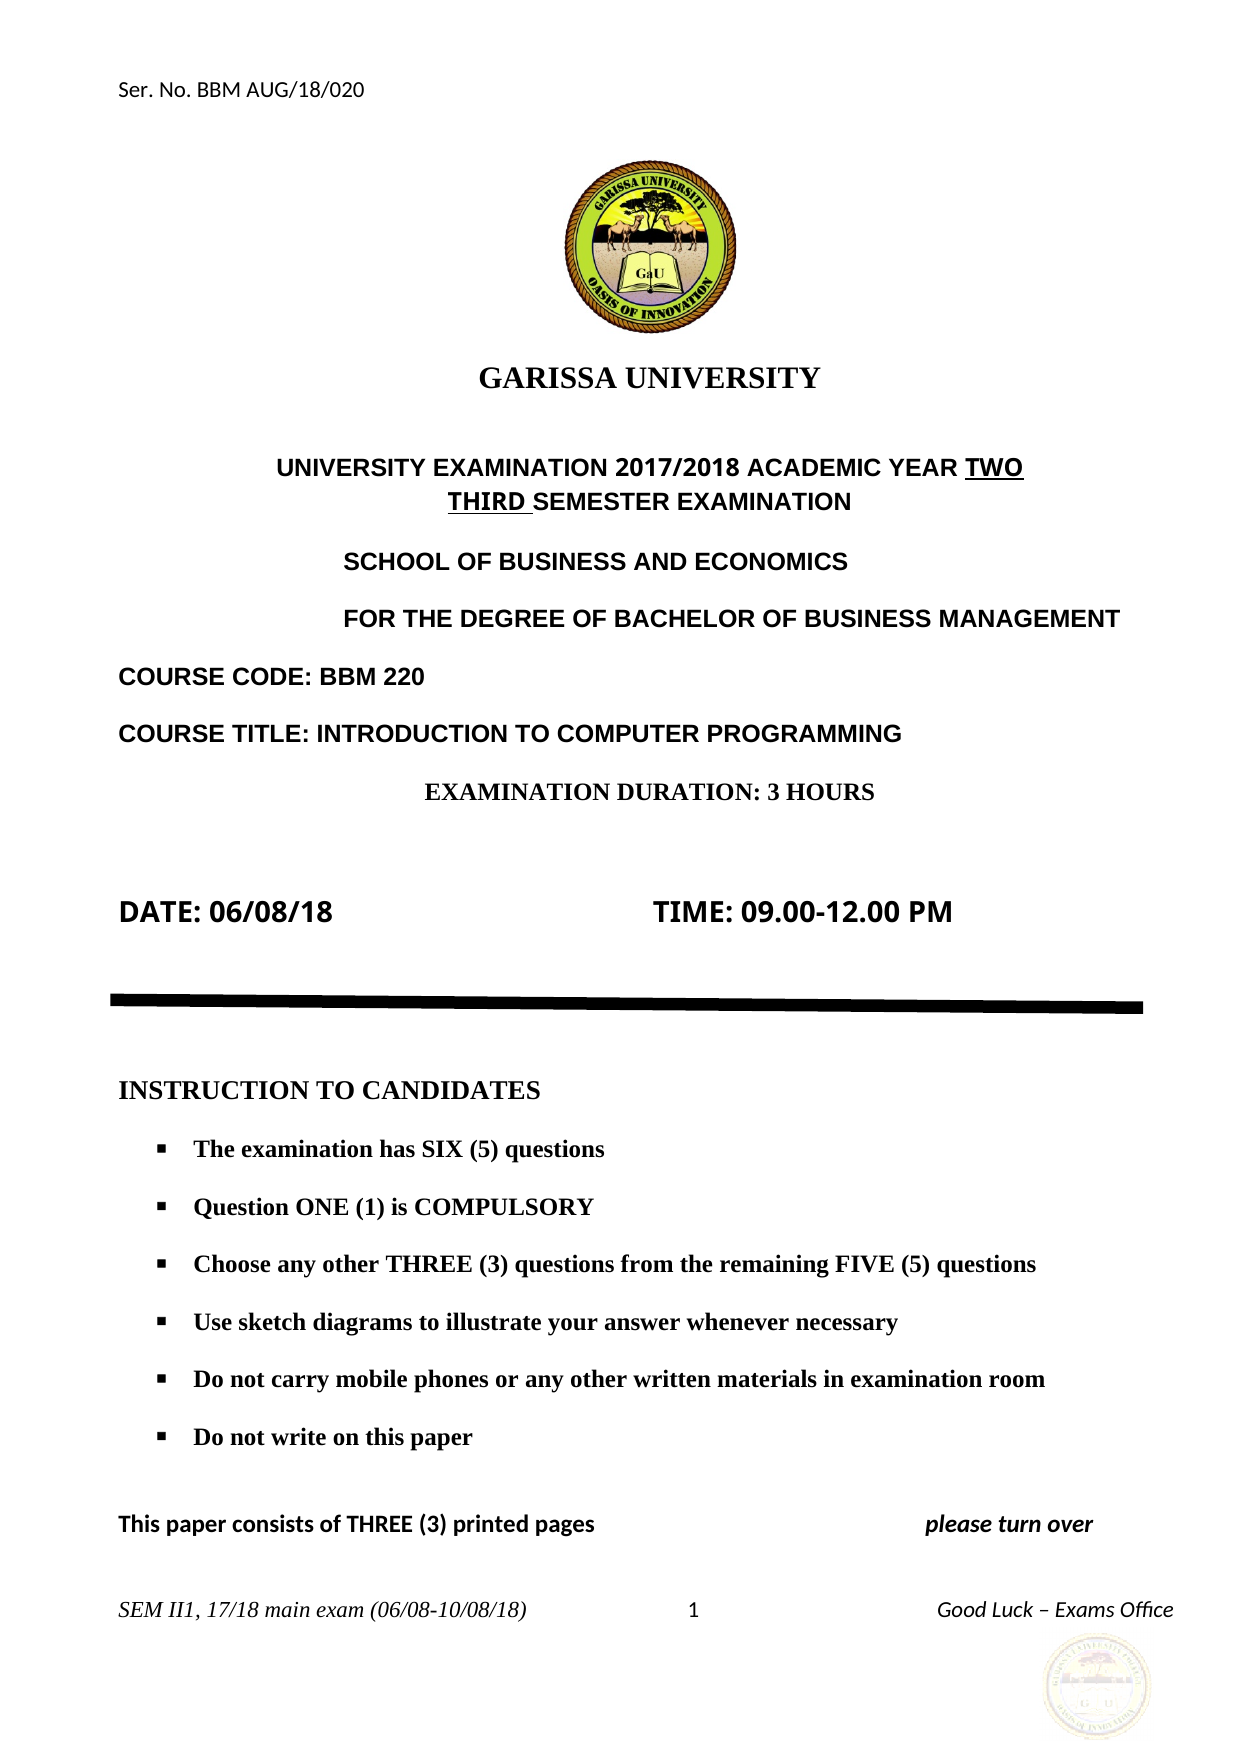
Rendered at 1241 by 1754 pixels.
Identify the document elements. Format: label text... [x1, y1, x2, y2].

text COURSE CODE: BBM 220 [118, 662, 1181, 690]
text THIRD SEMESTER EXAMINATION [118, 484, 1181, 518]
list Use sketch diagrams to illustrate your answer whenever necessary [156, 1307, 1181, 1335]
text EXAMINATION DURATION: 3 HOURS [118, 777, 1181, 805]
text SCHOOL OF BUSINESS AND ECONOMICS [268, 547, 1181, 575]
text INSTRUCTION TO CANDIDATES [118, 1074, 1181, 1105]
text FOR THE DEGREE OF BACHELOR OF BUSINESS MANAGEMENT [268, 604, 1181, 633]
list The examination has SIX (5) questions [156, 1134, 1181, 1163]
text UNIVERSITY EXAMINATION 2017/2018 ACADEMIC YEAR TWO [118, 450, 1181, 484]
text This paper consists of THREE (3) printed pages please turn over [118, 1508, 1181, 1538]
list Do not carry mobile phones or any other written materials in examination room [156, 1364, 1181, 1393]
list Do not write on this paper [156, 1422, 1181, 1450]
picture [563, 159, 737, 334]
text GARISSA UNIVERSITY [118, 359, 1181, 395]
text COURSE TITLE: INTRODUCTION TO COMPUTER PROGRAMMING [118, 719, 1181, 748]
text DATE: 06/08/18 TIME: 09.00-12.00 PM [118, 892, 1181, 931]
list Question ONE (1) is COMPULSORY [156, 1192, 1181, 1220]
list Choose any other THREE (3) questions from the remaining FIVE (5) questions [156, 1249, 1181, 1278]
